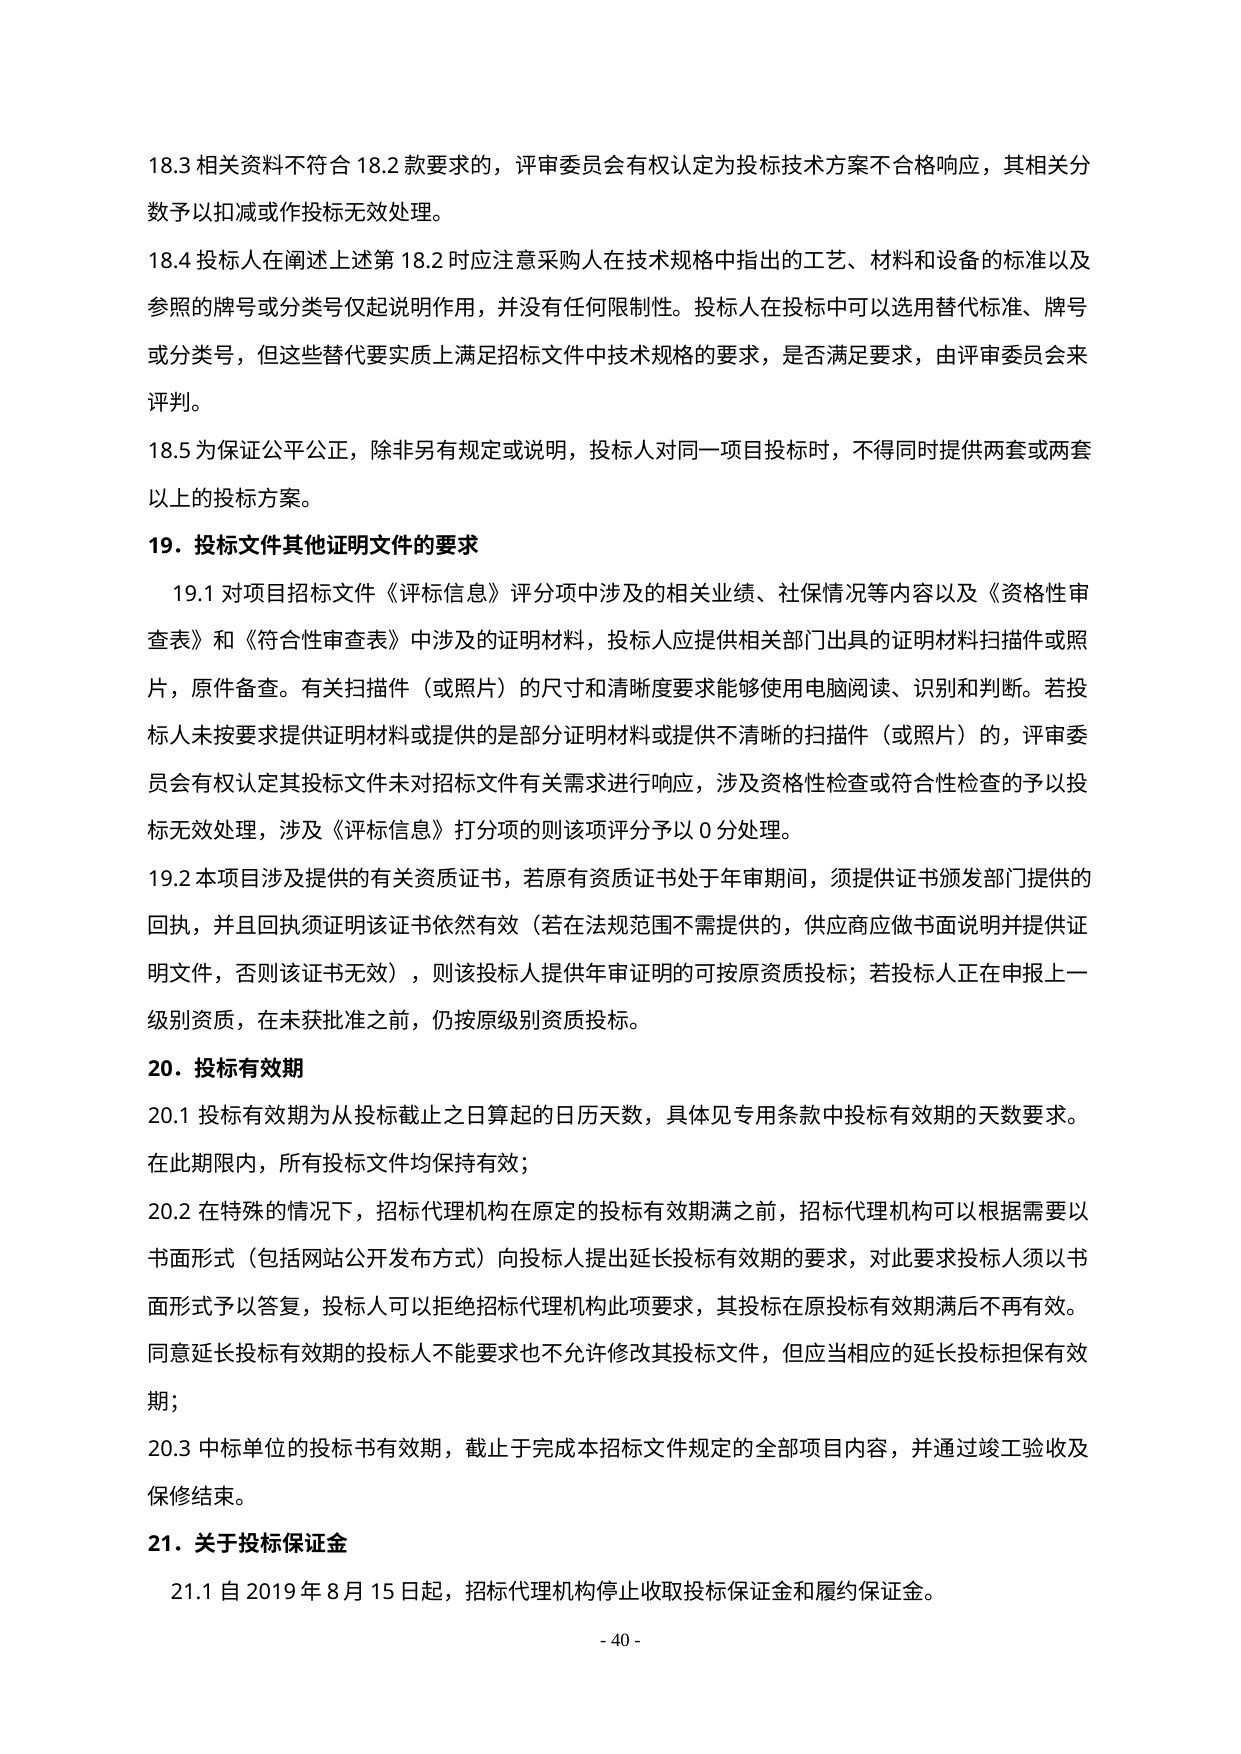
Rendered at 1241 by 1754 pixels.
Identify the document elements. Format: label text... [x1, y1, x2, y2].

text 18.5为保证公平公正，除非另有规定或说明，投标人对同一项目投标时，不得同时提供两套或两套以上的投标方案。 [148, 433, 1092, 512]
text 18.3相关资料不符合18.2款要求的，评审委员会有权认定为投标技术方案不合格响应，其相关分数予以扣减或作投标无效处理。 [148, 148, 1092, 227]
text 21．关于投标保证金 [148, 1526, 1092, 1558]
text 18.4投标人在阐述上述第18.2时应注意采购人在技术规格中指出的工艺、材料和设备的标准以及参照的牌号或分类号仅起说明作用，并没有任何限制性。投标人在投标中可以选用替代标准、牌号或分类号，但这些替代要实质上满足招标文件中技术规格的要求，是否满足要求，由评审委员会来评判。 [148, 243, 1092, 417]
text 19.2本项目涉及提供的有关资质证书，若原有资质证书处于年审期间，须提供证书颁发部门提供的回执，并且回执须证明该证书依然有效（若在法规范围不需提供的，供应商应做书面说明并提供证明文件，否则该证书无效），则该投标人提供年审证明的可按原资质投标；若投标人正在申报上一级别资质，在未获批准之前，仍按原级别资质投标。 [148, 861, 1092, 1035]
text 20.1 投标有效期为从投标截止之日算起的日历天数，具体见专用条款中投标有效期的天数要求。在此期限内，所有投标文件均保持有效； [148, 1098, 1092, 1178]
text 20.2 在特殊的情况下，招标代理机构在原定的投标有效期满之前，招标代理机构可以根据需要以书面形式（包括网站公开发布方式）向投标人提出延长投标有效期的要求，对此要求投标人须以书面形式予以答复，投标人可以拒绝招标代理机构此项要求，其投标在原投标有效期满后不再有效。同意延长投标有效期的投标人不能要求也不允许修改其投标文件，但应当相应的延长投标担保有效期； [148, 1194, 1092, 1415]
text 19.1对项目招标文件《评标信息》评分项中涉及的相关业绩、社保情况等内容以及《资格性审查表》和《符合性审查表》中涉及的证明材料，投标人应提供相关部门出具的证明材料扫描件或照片，原件备查。有关扫描件（或照片）的尺寸和清晰度要求能够使用电脑阅读、识别和判断。若投标人未按要求提供证明材料或提供的是部分证明材料或提供不清晰的扫描件（或照片）的，评审委员会有权认定其投标文件未对招标文件有关需求进行响应，涉及资格性检查或符合性检查的予以投标无效处理，涉及《评标信息》打分项的则该项评分予以0分处理。 [148, 576, 1092, 845]
text 20.3 中标单位的投标书有效期，截止于完成本招标文件规定的全部项目内容，并通过竣工验收及保修结束。 [148, 1431, 1092, 1511]
text 19．投标文件其他证明文件的要求 [148, 528, 1092, 560]
text 21.1 自2019年8月15日起，招标代理机构停止收取投标保证金和履约保证金。 [148, 1574, 1092, 1606]
text 20．投标有效期 [148, 1051, 1092, 1083]
